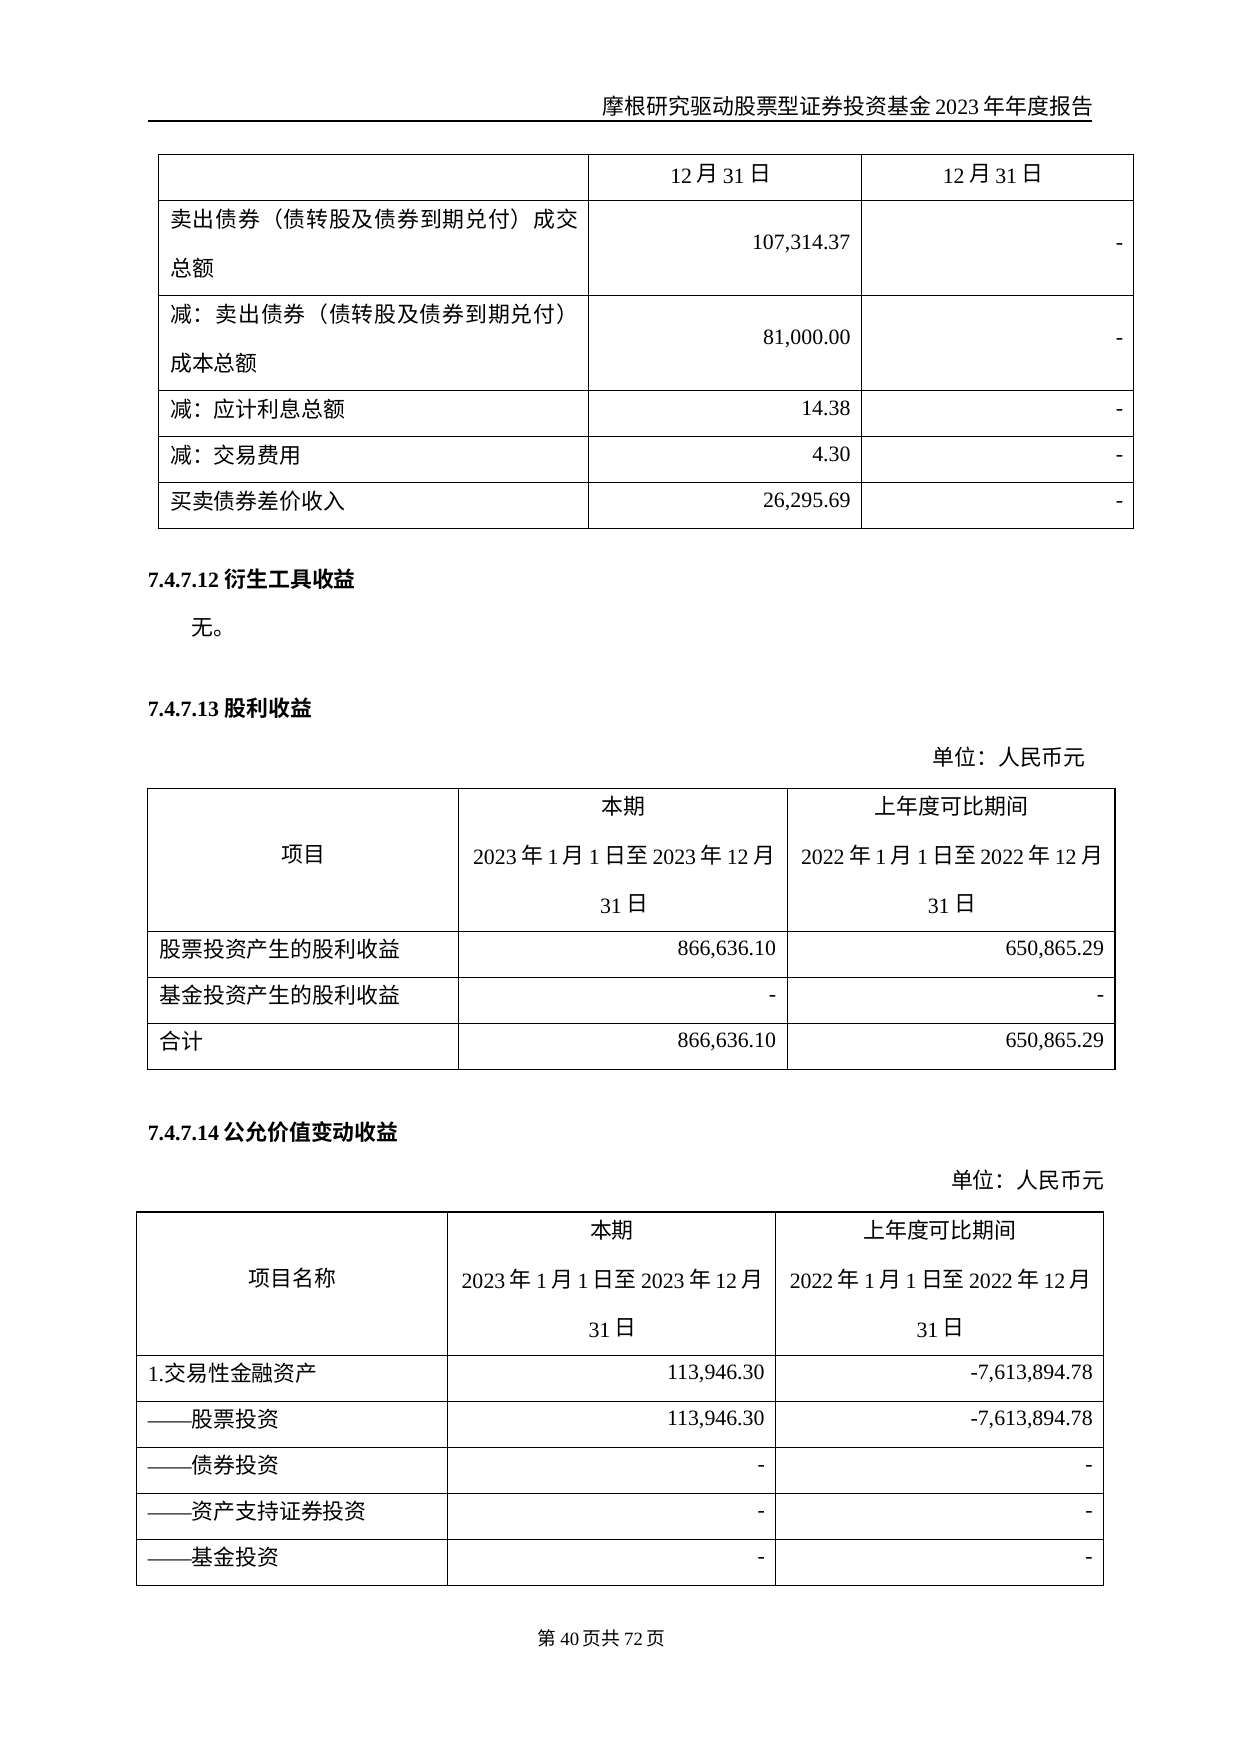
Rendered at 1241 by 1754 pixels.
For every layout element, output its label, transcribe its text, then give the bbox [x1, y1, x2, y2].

table_cell ——资产支持证券投资 [137, 1494, 447, 1539]
table_cell 650,865.29 [788, 932, 1114, 977]
table_header 上年度可比期间 2022年1月1日至2022年12月31日 [776, 1213, 1103, 1354]
table_cell - [448, 1448, 775, 1493]
table_cell - [776, 1448, 1103, 1493]
table_header 项目 [148, 789, 458, 931]
table_cell ——基金投资 [137, 1540, 447, 1585]
table_cell - [776, 1540, 1103, 1585]
table_header 上年度可比期间 2022年1月1日至2022年12月31日 [788, 789, 1114, 931]
table_cell 650,865.29 [788, 1024, 1114, 1069]
table_header 项目名称 [137, 1213, 447, 1354]
text 单位：人民币元 [148, 739, 1085, 772]
table_cell 81,000.00 [589, 296, 861, 390]
table_cell 26,295.69 [589, 483, 861, 528]
table_cell ——债券投资 [137, 1448, 447, 1493]
table_cell 1.交易性金融资产 [137, 1356, 447, 1401]
table_cell - [448, 1540, 775, 1585]
table_cell ——股票投资 [137, 1402, 447, 1447]
table_cell 减：交易费用 [159, 437, 588, 482]
text 7.4.7.14公允价值变动收益 [148, 1115, 1092, 1147]
table_cell 卖出债券（债转股及债券到期兑付）成交总额 [159, 201, 588, 295]
table_cell - [776, 1494, 1103, 1539]
table_cell - [862, 483, 1133, 528]
table_cell - [862, 201, 1133, 295]
table_cell -7,613,894.78 [776, 1402, 1103, 1447]
table_cell 买卖债券差价收入 [159, 483, 588, 528]
table_cell 866,636.10 [459, 932, 787, 977]
table_cell 合计 [148, 1024, 458, 1069]
table_cell 866,636.10 [459, 1024, 787, 1069]
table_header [589, 155, 861, 200]
table_cell - [448, 1494, 775, 1539]
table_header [862, 155, 1133, 200]
table_cell 减：卖出债券（债转股及债券到期兑付）成本总额 [159, 296, 588, 390]
table_cell 股票投资产生的股利收益 [148, 932, 458, 977]
table_cell 107,314.37 [589, 201, 861, 295]
table_cell 113,946.30 [448, 1402, 775, 1447]
table_cell 113,946.30 [448, 1356, 775, 1401]
table_cell 减：应计利息总额 [159, 391, 588, 436]
text 单位：人民币元 [148, 1163, 1104, 1196]
table_cell - [862, 437, 1133, 482]
table_header 项目 [159, 155, 588, 200]
text 无。 [148, 610, 1092, 642]
table_cell 4.30 [589, 437, 861, 482]
table_cell - [788, 978, 1114, 1023]
table_header 本期 2023年1月1日至2023年12月31日 [448, 1213, 775, 1354]
table_cell - [459, 978, 787, 1023]
table_cell - [862, 391, 1133, 436]
table_header 本期 2023年1月1日至2023年12月31日 [459, 789, 787, 931]
table_cell - [862, 296, 1133, 390]
text 7.4.7.13 股利收益 [148, 691, 1092, 723]
text 7.4.7.12 衍生工具收益 [148, 562, 1092, 594]
table_cell -7,613,894.78 [776, 1356, 1103, 1401]
table_cell 14.38 [589, 391, 861, 436]
table_cell 基金投资产生的股利收益 [148, 978, 458, 1023]
